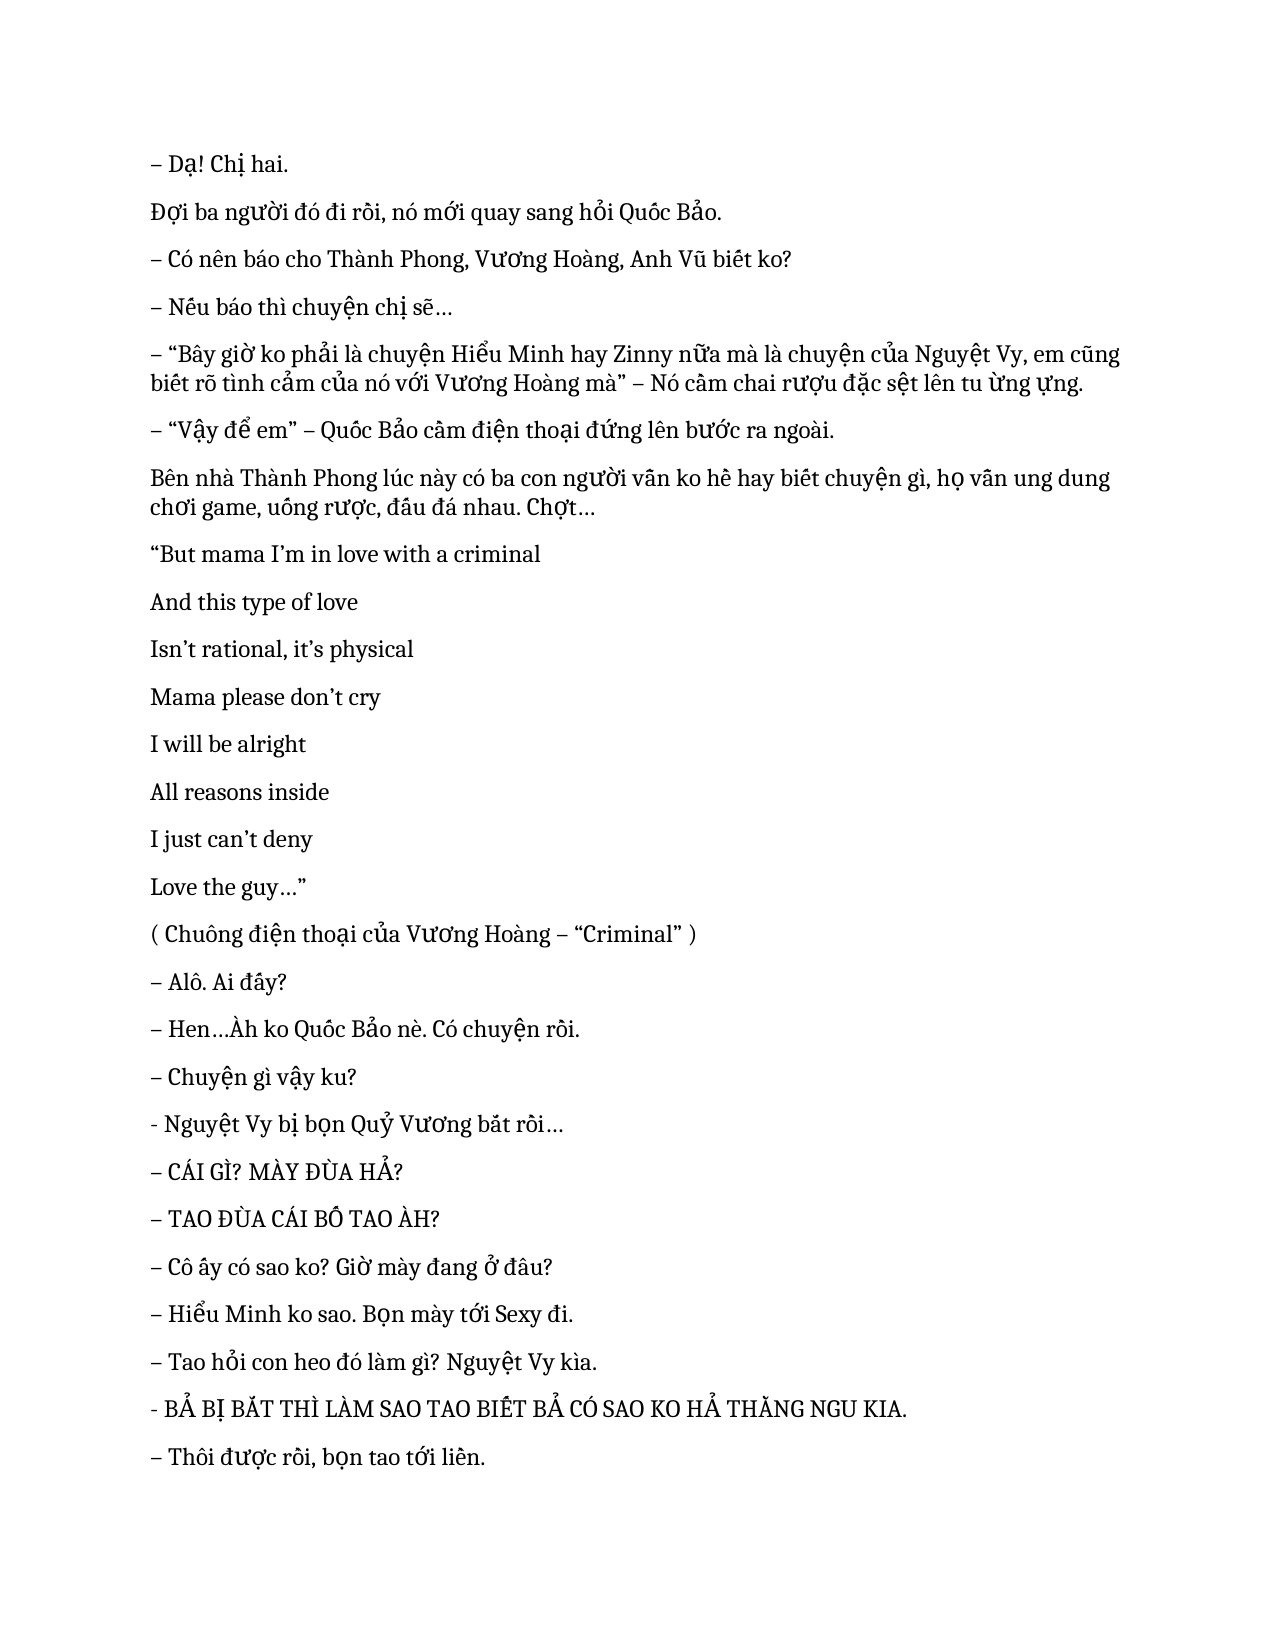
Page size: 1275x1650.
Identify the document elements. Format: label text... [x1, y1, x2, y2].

text – Chuyện gì vậy ku? [150, 1062, 1125, 1091]
text “But mama I’m in love with a criminal [150, 540, 1125, 569]
text All reasons inside [150, 777, 1125, 806]
text I just can’t deny [150, 825, 1125, 854]
text – “Bây giờ ko phải là chuyện Hiểu Minh hay Zinny nữa mà là chuyện của Nguyệt Vy, em cũng biết rõ tình cảm của nó với Vương Hoàng mà” – Nó cầm chai rượu đặc sệt lên tu ừng ựng. [150, 340, 1125, 397]
text – CÁI GÌ? MÀY ĐÙA HẢ? [150, 1157, 1125, 1186]
text Bên nhà Thành Phong lúc này có ba con người vẫn ko hề hay biết chuyện gì, họ vẫn ung dung chơi game, uống rược, đấu đá nhau. Chợt… [150, 464, 1125, 521]
text – Alô. Ai đấy? [150, 967, 1125, 996]
text - BẢ BỊ BẮT THÌ LÀM SAO TAO BIẾT BẢ CÓ SAO KO HẢ THẰNG NGU KIA. [150, 1395, 1125, 1424]
text – Nếu báo thì chuyện chị sẽ… [150, 292, 1125, 321]
text - Nguyệt Vy bị bọn Quỷ Vương bắt rồi… [150, 1110, 1125, 1139]
text And this type of love [150, 587, 1125, 616]
text ( Chuông điện thoại của Vương Hoàng – “Criminal” ) [150, 920, 1125, 949]
text Love the guy…” [150, 872, 1125, 901]
text – TAO ĐÙA CÁI BỐ TAO ÀH? [150, 1205, 1125, 1234]
text – Có nên báo cho Thành Phong, Vương Hoàng, Anh Vũ biết ko? [150, 245, 1125, 274]
text Đợi ba người đó đi rồi, nó mới quay sang hỏi Quốc Bảo. [150, 197, 1125, 226]
text – Dạ! Chị hai. [150, 150, 1125, 179]
text – Tao hỏi con heo đó làm gì? Nguyệt Vy kìa. [150, 1347, 1125, 1376]
text – Hen…Àh ko Quốc Bảo nè. Có chuyện rồi. [150, 1015, 1125, 1044]
text – Hiểu Minh ko sao. Bọn mày tới Sexy đi. [150, 1300, 1125, 1329]
text – “Vậy để em” – Quốc Bảo cầm điện thoại đứng lên bước ra ngoài. [150, 416, 1125, 445]
text Isn’t rational, it’s physical [150, 635, 1125, 664]
text – Cô ấy có sao ko? Giờ mày đang ở đâu? [150, 1252, 1125, 1281]
text – Thôi được rồi, bọn tao tới liền. [150, 1442, 1125, 1471]
text I will be alright [150, 730, 1125, 759]
text Mama please don’t cry [150, 682, 1125, 711]
